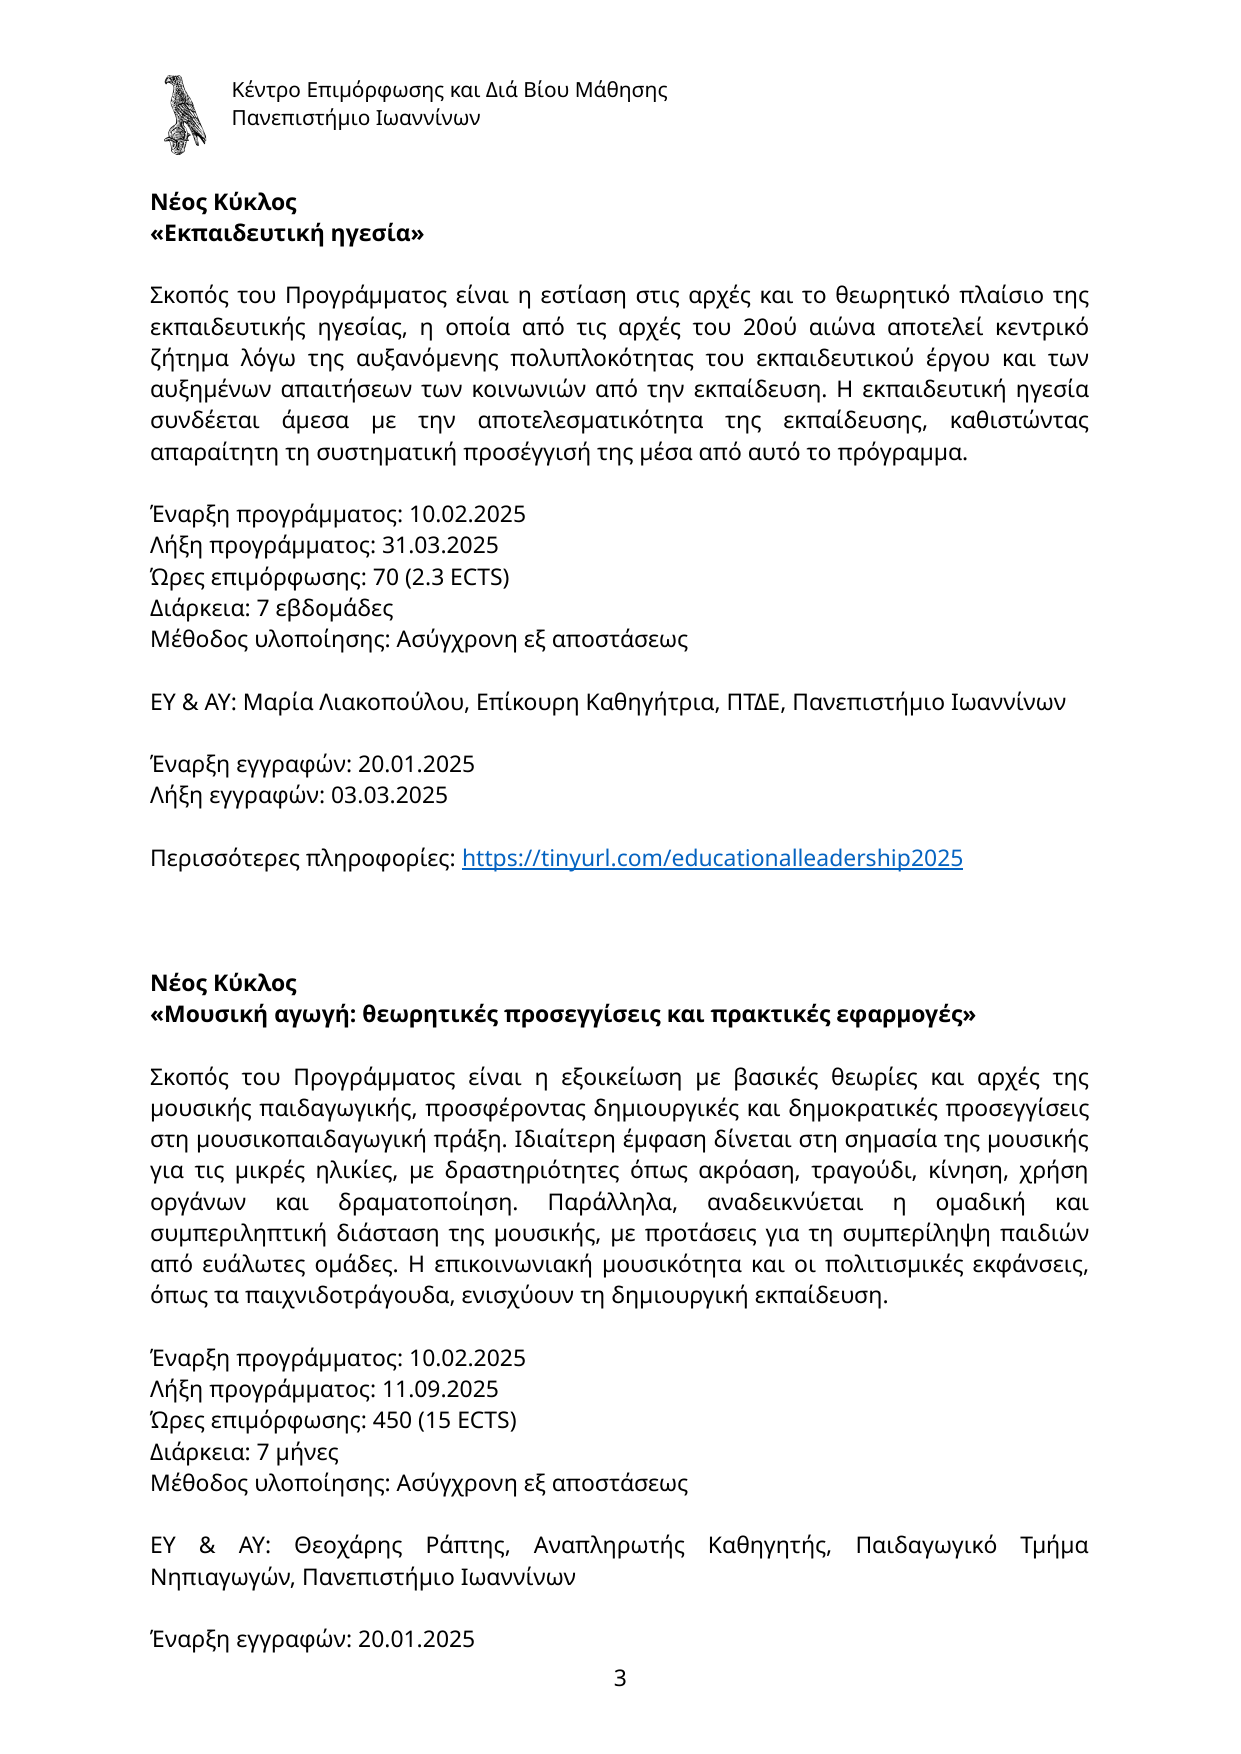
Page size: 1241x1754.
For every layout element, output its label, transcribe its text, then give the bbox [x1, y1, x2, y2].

text Έναρξη εγγραφών: 20.01.2025 [150, 1623, 1090, 1654]
text ΕΥ & ΑΥ: Μαρία Λιακοπούλου, Επίκουρη Καθηγήτρια, ΠΤΔΕ, Πανεπιστήμιο Ιωαννίνων [150, 685, 1090, 717]
text Διάρκεια: 7 εβδομάδες [150, 592, 1090, 623]
text Ώρες επιμόρφωσης: 450 (15 ECTS) [150, 1404, 1090, 1435]
text Έναρξη προγράμματος: 10.02.2025 [150, 1342, 1090, 1373]
picture [164, 75, 207, 155]
text Σκοπός του Προγράμματος είναι η εξοικείωση με βασικές θεωρίες και αρχές της μουσικής παιδαγωγικής, προσφέροντας δημιουργικές και δημοκρατικές προσεγγίσεις στη μουσικοπαιδαγωγική πράξη. Ιδιαίτερη έμφαση δίνεται στη σημασία της μουσικής για τις μικρές ηλικίες, με δραστηριότητες όπως ακρόαση, τραγούδι, κίνηση, χρήση οργάνων και δραματοποίηση. Παράλληλα, αναδεικνύεται η ομαδική και συμπεριληπτική διάσταση της μουσικής, με προτάσεις για τη συμπερίληψη παιδιών από ευάλωτες ομάδες. Η επικοινωνιακή μουσικότητα και οι πολιτισμικές εκφάνσεις, όπως τα παιχνιδοτράγουδα, ενισχύουν τη δημιουργική εκπαίδευση. [150, 1060, 1090, 1310]
text Νέος Κύκλος [150, 185, 1090, 217]
text Μέθοδος υλοποίησης: Ασύγχρονη εξ αποστάσεως [150, 1467, 1090, 1498]
text Ώρες επιμόρφωσης: 70 (2.3 ECTS) [150, 560, 1090, 592]
text Σκοπός του Προγράμματος είναι η εστίαση στις αρχές και το θεωρητικό πλαίσιο της εκπαιδευτικής ηγεσίας, η οποία από τις αρχές του 20ού αιώνα αποτελεί κεντρικό ζήτημα λόγω της αυξανόμενης πολυπλοκότητας του εκπαιδευτικού έργου και των αυξημένων απαιτήσεων των κοινωνιών από την εκπαίδευση. Η εκπαιδευτική ηγεσία συνδέεται άμεσα με την αποτελεσματικότητα της εκπαίδευσης, καθιστώντας απαραίτητη τη συστηματική προσέγγισή της μέσα από αυτό το πρόγραμμα. [150, 279, 1090, 467]
text Έναρξη εγγραφών: 20.01.2025 [150, 748, 1090, 779]
text Νέος Κύκλος [150, 967, 1090, 998]
text Έναρξη προγράμματος: 10.02.2025 [150, 498, 1090, 529]
text Μέθοδος υλοποίησης: Ασύγχρονη εξ αποστάσεως [150, 623, 1090, 654]
text Λήξη εγγραφών: 03.03.2025 [150, 779, 1090, 810]
text Διάρκεια: 7 μήνες [150, 1435, 1090, 1467]
text «Εκπαιδευτική ηγεσία» [150, 217, 1090, 248]
text Λήξη προγράμματος: 31.03.2025 [150, 529, 1090, 560]
text «Μουσική αγωγή: θεωρητικές προσεγγίσεις και πρακτικές εφαρμογές» [150, 998, 1090, 1029]
text Περισσότερες πληροφορίες: https://tinyurl.com/educationalleadership2025 [150, 842, 1090, 873]
text Λήξη προγράμματος: 11.09.2025 [150, 1373, 1090, 1404]
text ΕΥ & ΑΥ: Θεοχάρης Ράπτης, Αναπληρωτής Καθηγητής, Παιδαγωγικό Τμήμα Νηπιαγωγών, Πανεπιστήμιο Ιωαννίνων [150, 1529, 1090, 1592]
